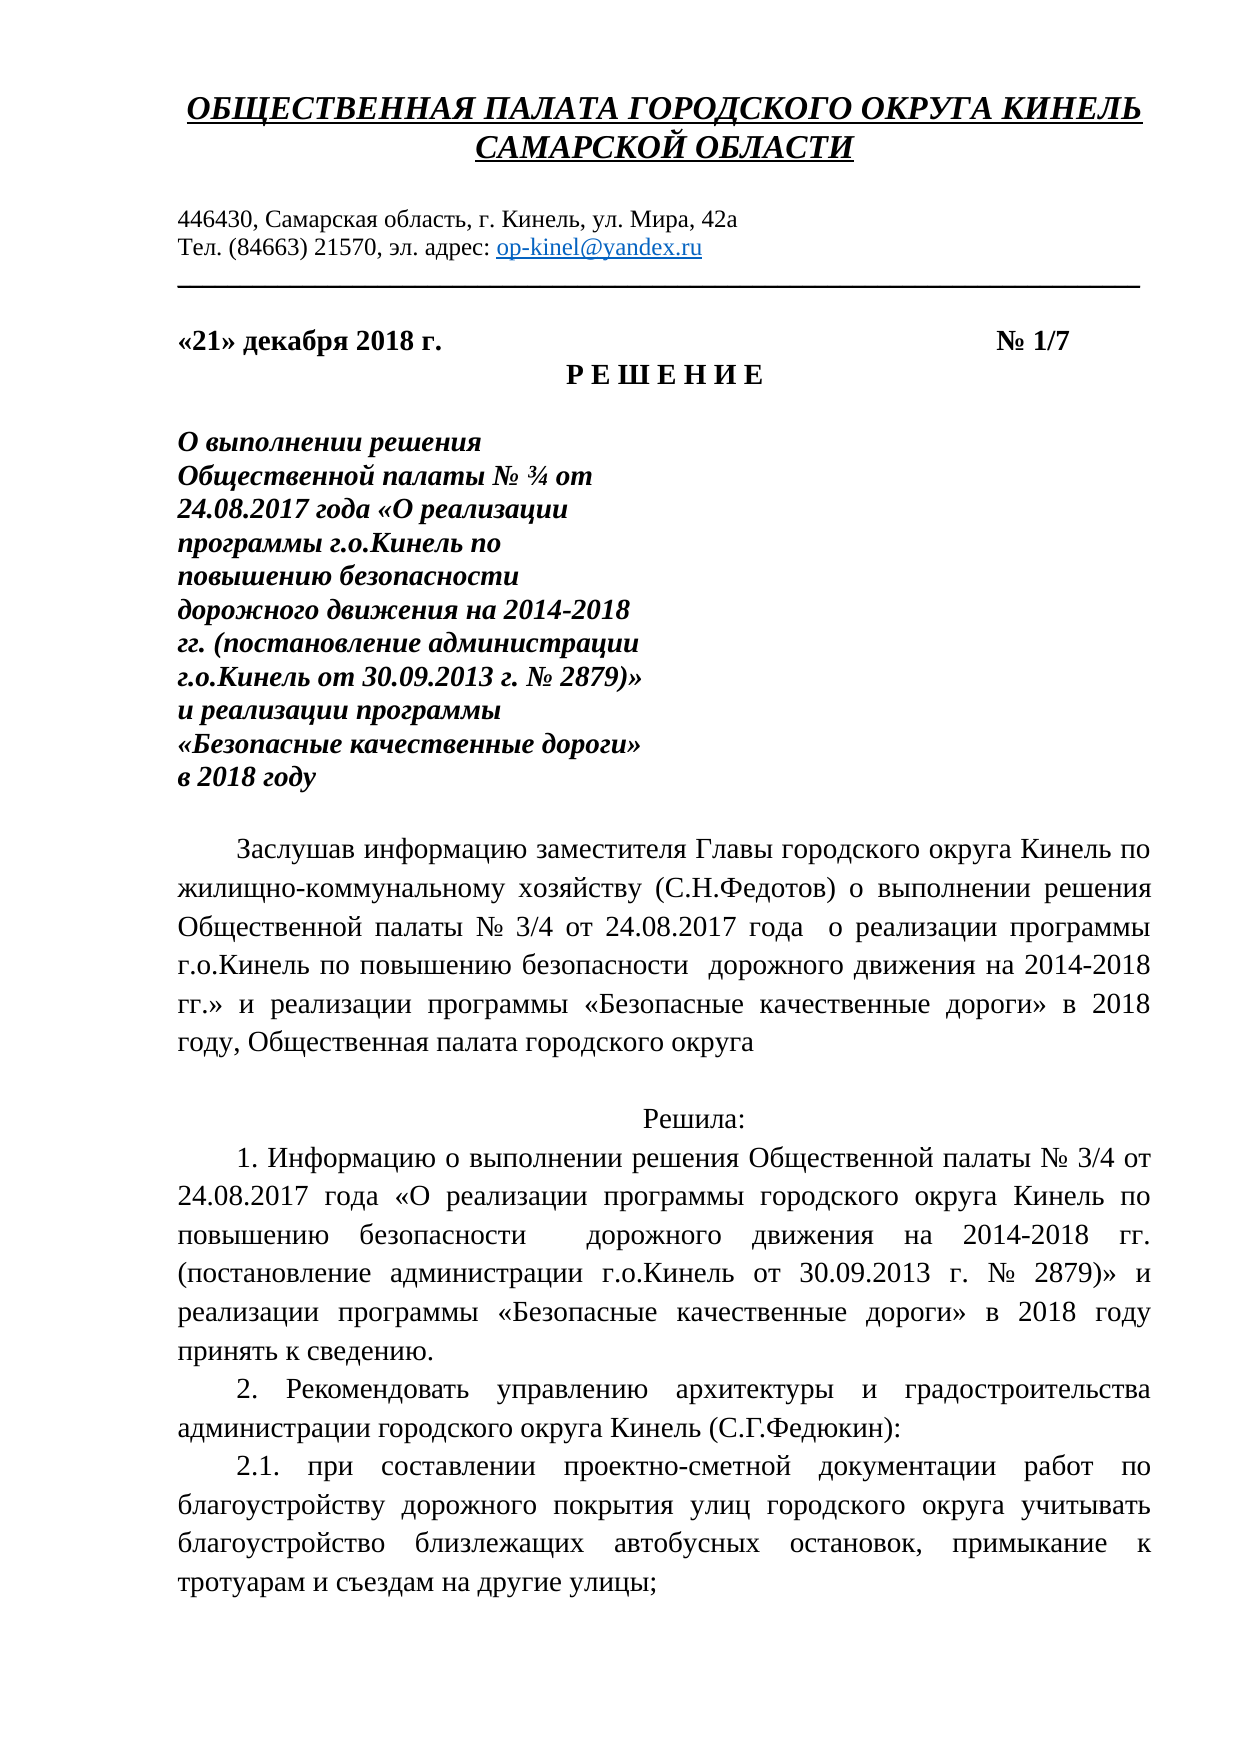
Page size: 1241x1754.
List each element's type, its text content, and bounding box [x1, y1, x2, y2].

text Р Е Ш Е Н И Е [177, 357, 1152, 391]
text О выполнении решения Общественной палаты № ¾ от 24.08.2017 года «О реализации программы г.о.Кинель по повышению безопасности дорожного движения на 2014-2018 гг. (постановление администрации г.о.Кинель от 30.09.2013 г. № 2879)» и реализации программы «Безопасные качественные дороги» в 2018 году [177, 424, 650, 793]
text 446430, Самарская область, г. Кинель, ул. Мира, 42а [177, 204, 1152, 232]
text 1. Информацию о выполнении решения Общественной палаты № 3/4 от 24.08.2017 года «О реализации программы городского округа Кинель по повышению безопасности дорожного движения на 2014-2018 гг. (постановление администрации г.о.Кинель от 30.09.2013 г. № 2879)» и реализации программы «Безопасные качественные дороги» в 2018 году принять к сведению. [177, 1140, 1152, 1366]
text _____________________________________________________________________________ [177, 261, 1152, 290]
text 2.1. при составлении проектно-сметной документации работ по благоустройству дорожного покрытия улиц городского округа учитывать благоустройство близлежащих автобусных остановок, примыкание к тротуарам и съездам на другие улицы; [177, 1448, 1152, 1597]
text ОБЩЕСТВЕННАЯ ПАЛАТА ГОРОДСКОГО ОКРУГА КИНЕЛЬ САМАРСКОЙ ОБЛАСТИ [177, 89, 1152, 165]
text Решила: [177, 1101, 1152, 1135]
text Заслушав информацию заместителя Главы городского округа Кинель по жилищно-коммунальному хозяйству (С.Н.Федотов) о выполнении решения Общественной палаты № 3/4 от 24.08.2017 года о реализации программы г.о.Кинель по повышению безопасности дорожного движения на 2014-2018 гг.» и реализации программы «Безопасные качественные дороги» в 2018 году, Общественная палата городского округа [177, 832, 1152, 1058]
text Тел. (84663) 21570, эл. адрес: op-kinel@yandex.ru [177, 232, 1152, 261]
text «21» декабря 2018 г. № 1/7 [177, 323, 1152, 357]
text 2. Рекомендовать управлению архитектуры и градостроительства администрации городского округа Кинель (С.Г.Федюкин): [177, 1371, 1152, 1443]
